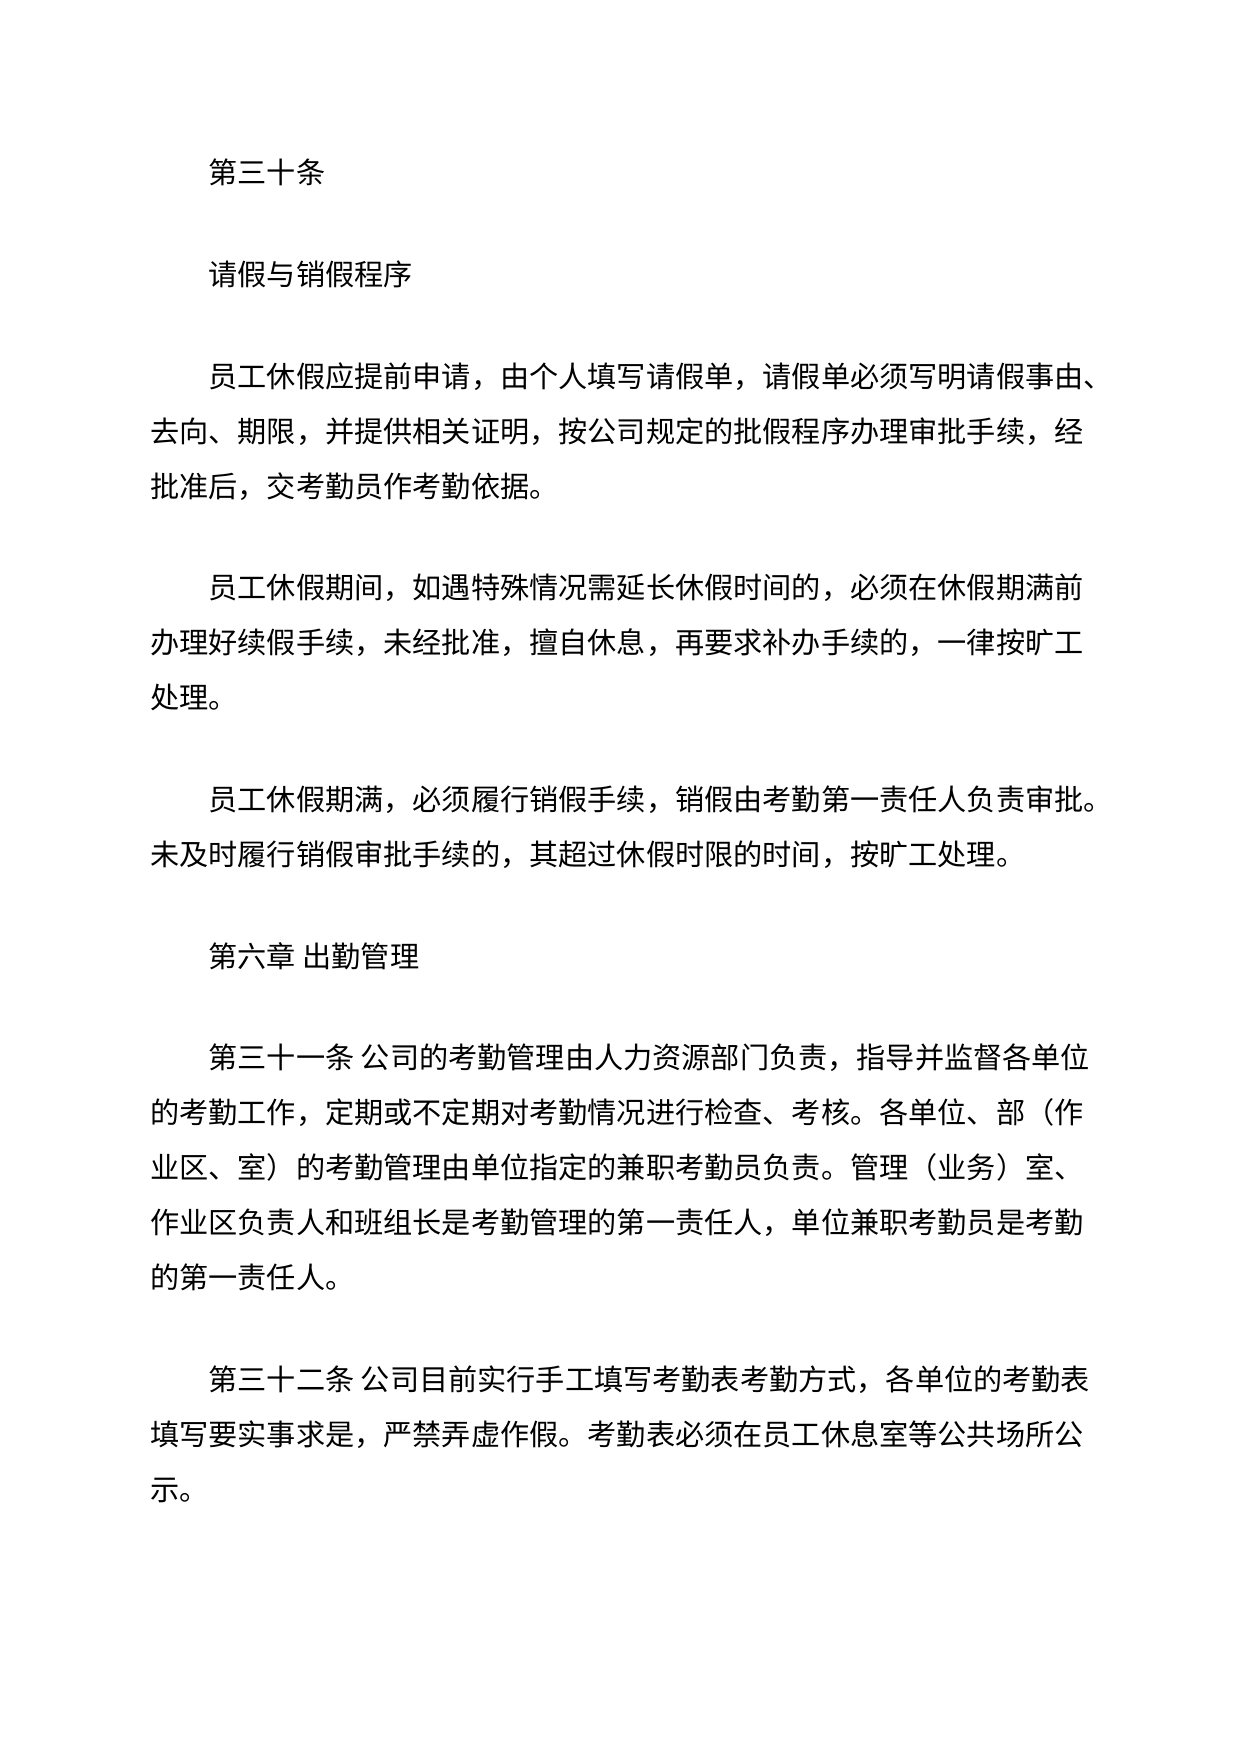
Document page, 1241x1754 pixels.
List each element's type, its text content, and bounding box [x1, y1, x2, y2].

text 第三十二条 公司目前实行手工填写考勤表考勤方式，各单位的考勤表填写要实事求是，严禁弄虚作假。考勤表必须在员工休息室等公共场所公示。 [150, 1356, 1090, 1508]
text 员工休假期满，必须履行销假手续，销假由考勤第一责任人负责审批。未及时履行销假审批手续的，其超过休假时限的时间，按旷工处理。 [150, 777, 1090, 874]
text 员工休假应提前申请，由个人填写请假单，请假单必须写明请假事由、去向、期限，并提供相关证明，按公司规定的批假程序办理审批手续，经批准后，交考勤员作考勤依据。 [150, 353, 1090, 506]
text 第六章 出勤管理 [150, 933, 1090, 976]
text 第三十条 [150, 150, 1090, 192]
text 请假与销假程序 [150, 252, 1090, 294]
text 第三十一条 公司的考勤管理由人力资源部门负责，指导并监督各单位的考勤工作，定期或不定期对考勤情况进行检查、考核。各单位、部（作业区、室）的考勤管理由单位指定的兼职考勤员负责。管理（业务）室、作业区负责人和班组长是考勤管理的第一责任人，单位兼职考勤员是考勤的第一责任人。 [150, 1035, 1090, 1297]
text 员工休假期间，如遇特殊情况需延长休假时间的，必须在休假期满前办理好续假手续，未经批准，擅自休息，再要求补办手续的，一律按旷工处理。 [150, 565, 1090, 717]
